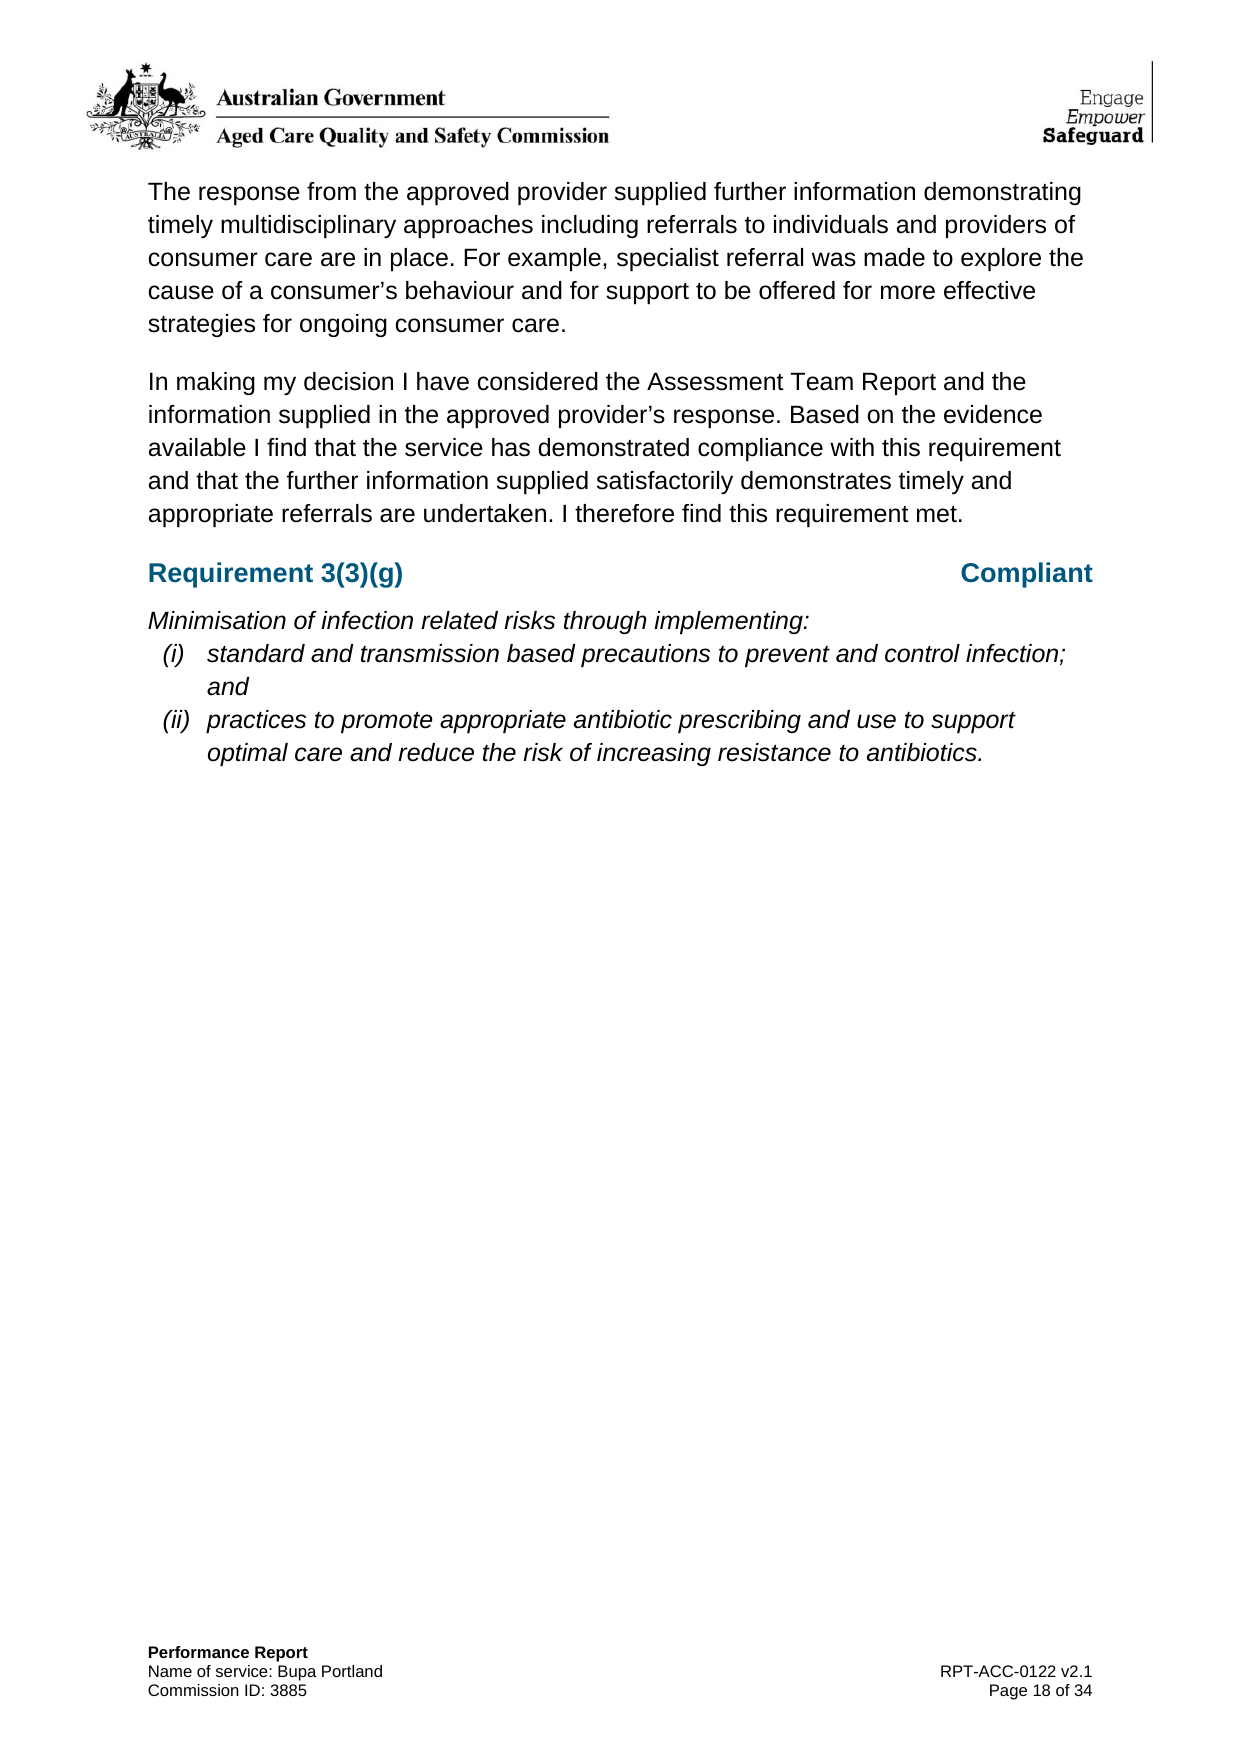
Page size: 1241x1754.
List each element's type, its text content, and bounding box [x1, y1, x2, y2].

list standard and transmission based precautions to prevent and control infection; and [162, 639, 1092, 701]
subtitle Requirement 3(3)(g) Compliant [148, 557, 1092, 589]
text In making my decision I have considered the Assessment Team Report and the information supplied in the approved provider’s response. Based on the evidence available I find that the service has demonstrated compliance with this requirement and that the further information supplied satisfactorily demonstrates timely and appropriate referrals are undertaken. I therefore find this requirement met. [148, 367, 1092, 528]
text The response from the approved provider supplied further information demonstrating timely multidisciplinary approaches including referrals to individuals and providers of consumer care are in place. For example, specialist referral was made to explore the cause of a consumer’s behaviour and for support to be offered for more effective strategies for ongoing consumer care. [148, 177, 1092, 338]
list practices to promote appropriate antibiotic prescribing and use to support optimal care and reduce the risk of increasing resistance to antibiotics. [162, 705, 1092, 767]
text Minimisation of infection related risks through implementing: [148, 606, 1092, 634]
picture [0, 1, 1241, 171]
